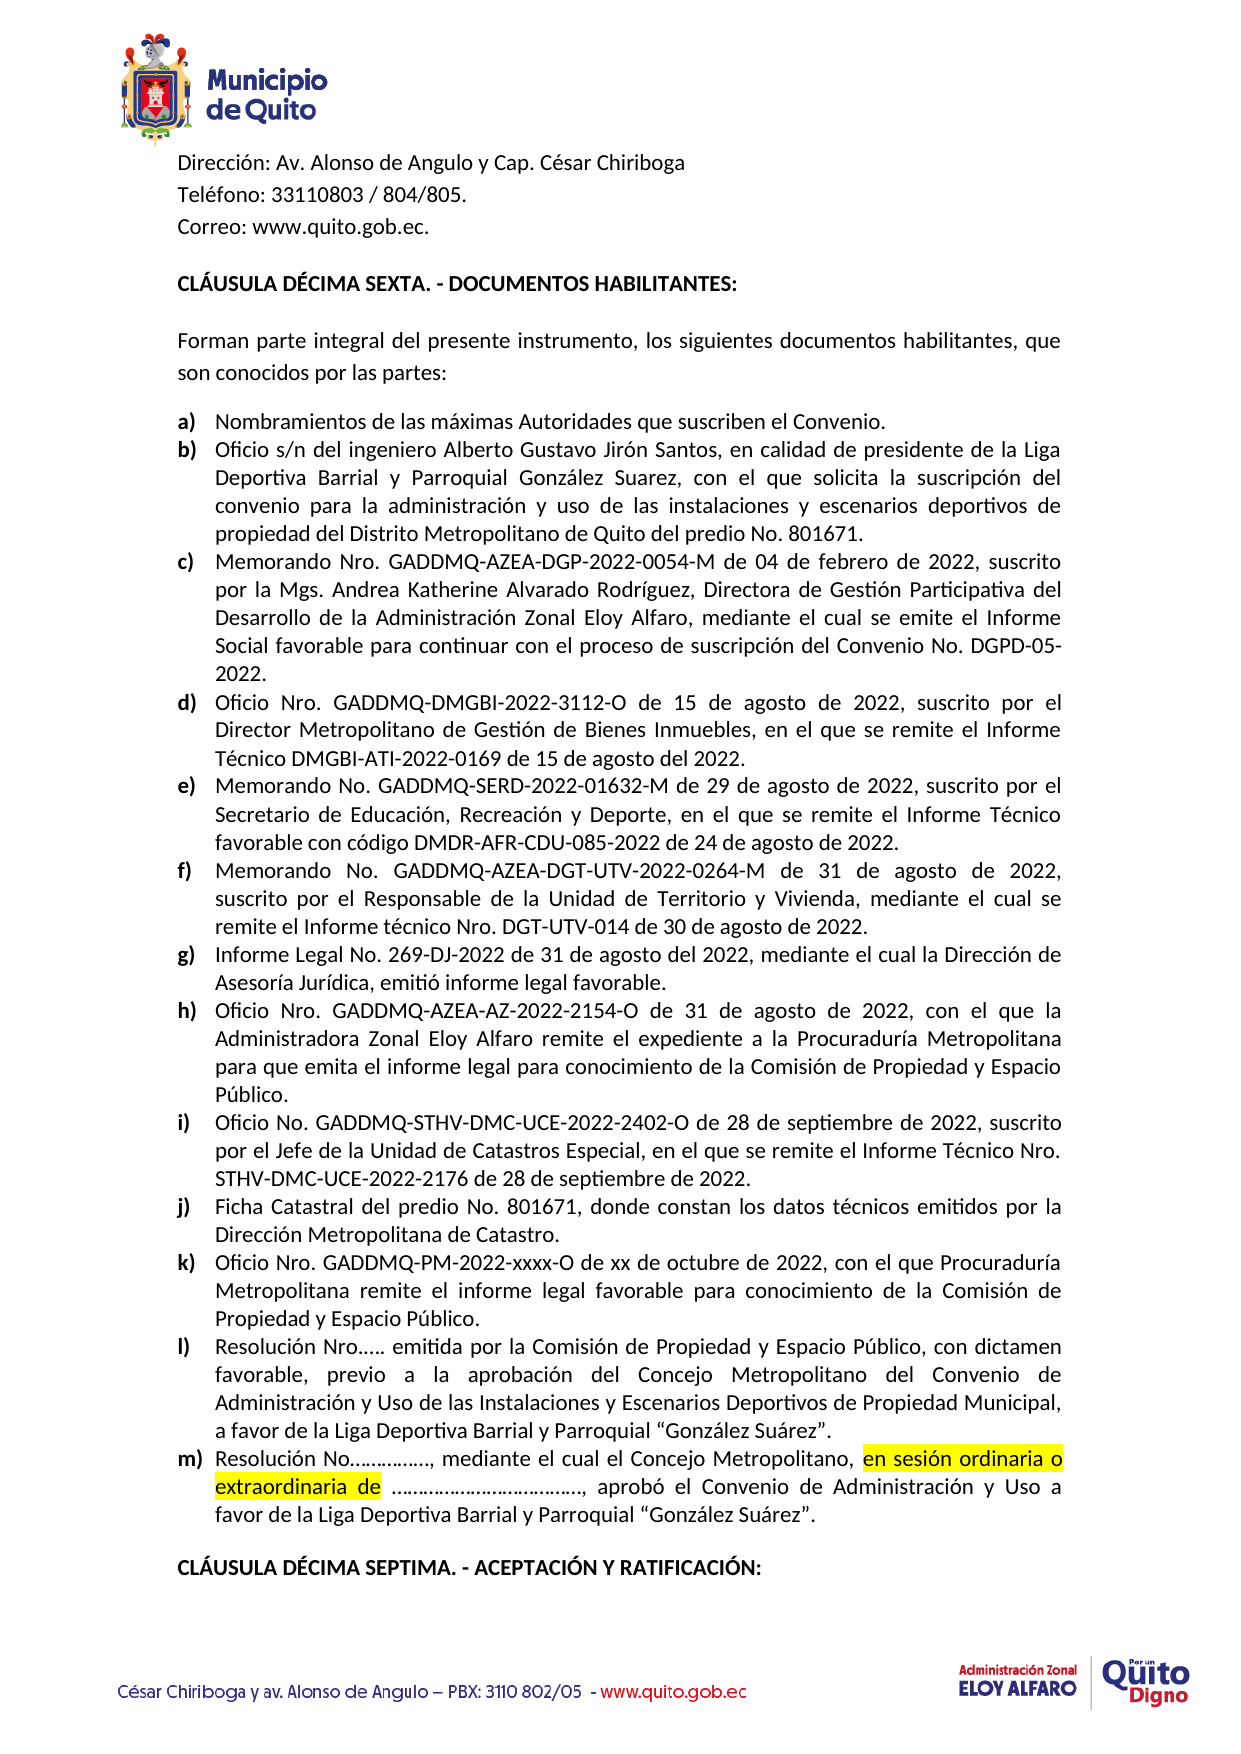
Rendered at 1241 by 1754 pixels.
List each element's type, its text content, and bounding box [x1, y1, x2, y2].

list Memorando No. GADDMQ-SERD-2022-01632-M de 29 de agosto de 2022, suscrito por el Secretario de Educación, Recreación y Deporte, en el que se remite el Informe Técnico favorable con código DMDR-AFR-CDU-085-2022 de 24 de agosto de 2022. [177, 772, 1063, 856]
text Forman parte integral del presente instrumento, los siguientes documentos habilitantes, que son conocidos por las partes: [177, 326, 1063, 387]
list Correo: www.quito.gob.ec. [177, 212, 1063, 240]
list Memorando Nro. GADDMQ-AZEA-DGP-2022-0054-M de 04 de febrero de 2022, suscrito por la Mgs. Andrea Katherine Alvarado Rodríguez, Directora de Gestión Participativa del Desarrollo de la Administración Zonal Eloy Alfaro, mediante el cual se emite el Informe Social favorable para continuar con el proceso de suscripción del Convenio No. DGPD-05-2022. [177, 547, 1063, 688]
list Nombramientos de las máximas Autoridades que suscriben el Convenio. [177, 407, 1063, 435]
list Resolución No……………, mediante el cual el Concejo Metropolitano, en sesión ordinaria o extraordinaria de ………………………………, aprobó el Convenio de Administración y Uso a favor de la Liga Deportiva Barrial y Parroquial “González Suárez”. [177, 1444, 1063, 1528]
list Oficio No. GADDMQ-STHV-DMC-UCE-2022-2402-O de 28 de septiembre de 2022, suscrito por el Jefe de la Unidad de Catastros Especial, en el que se remite el Informe Técnico Nro. STHV-DMC-UCE-2022-2176 de 28 de septiembre de 2022. [177, 1108, 1063, 1192]
list Dirección: Av. Alonso de Angulo y Cap. César Chiriboga [177, 148, 1063, 176]
list Informe Legal No. 269-DJ-2022 de 31 de agosto del 2022, mediante el cual la Dirección de Asesoría Jurídica, emitió informe legal favorable. [177, 940, 1063, 996]
list Oficio Nro. GADDMQ-DMGBI-2022-3112-O de 15 de agosto de 2022, suscrito por el Director Metropolitano de Gestión de Bienes Inmuebles, en el que se remite el Informe Técnico DMGBI-ATI-2022-0169 de 15 de agosto del 2022. [177, 688, 1063, 772]
list Memorando No. GADDMQ-AZEA-DGT-UTV-2022-0264-M de 31 de agosto de 2022, suscrito por el Responsable de la Unidad de Territorio y Vivienda, mediante el cual se remite el Informe técnico Nro. DGT-UTV-014 de 30 de agosto de 2022. [177, 856, 1063, 940]
picture [51, 1642, 1241, 1716]
list Oficio s/n del ingeniero Alberto Gustavo Jirón Santos, en calidad de presidente de la Liga Deportiva Barrial y Parroquial González Suarez, con el que solicita la suscripción del convenio para la administración y uso de las instalaciones y escenarios deportivos de propiedad del Distrito Metropolitano de Quito del predio No. 801671. [177, 435, 1063, 547]
list Resolución Nro.…. emitida por la Comisión de Propiedad y Espacio Público, con dictamen favorable, previo a la aprobación del Concejo Metropolitano del Convenio de Administración y Uso de las Instalaciones y Escenarios Deportivos de Propiedad Municipal, a favor de la Liga Deportiva Barrial y Parroquial “González Suárez”. [177, 1332, 1063, 1444]
list Teléfono: 33110803 / 804/805. [177, 180, 1063, 208]
text CLÁUSULA DÉCIMA SEXTA. - DOCUMENTOS HABILITANTES: [177, 269, 1063, 297]
list Oficio Nro. GADDMQ-PM-2022-xxxx-O de xx de octubre de 2022, con el que Procuraduría Metropolitana remite el informe legal favorable para conocimiento de la Comisión de Propiedad y Espacio Público. [177, 1248, 1063, 1332]
picture [88, 19, 338, 147]
list Oficio Nro. GADDMQ-AZEA-AZ-2022-2154-O de 31 de agosto de 2022, con el que la Administradora Zonal Eloy Alfaro remite el expediente a la Procuraduría Metropolitana para que emita el informe legal para conocimiento de la Comisión de Propiedad y Espacio Público. [177, 996, 1063, 1108]
text CLÁUSULA DÉCIMA SEPTIMA. - ACEPTACIÓN Y RATIFICACIÓN: [177, 1553, 1063, 1581]
list Ficha Catastral del predio No. 801671, donde constan los datos técnicos emitidos por la Dirección Metropolitana de Catastro. [177, 1192, 1063, 1248]
